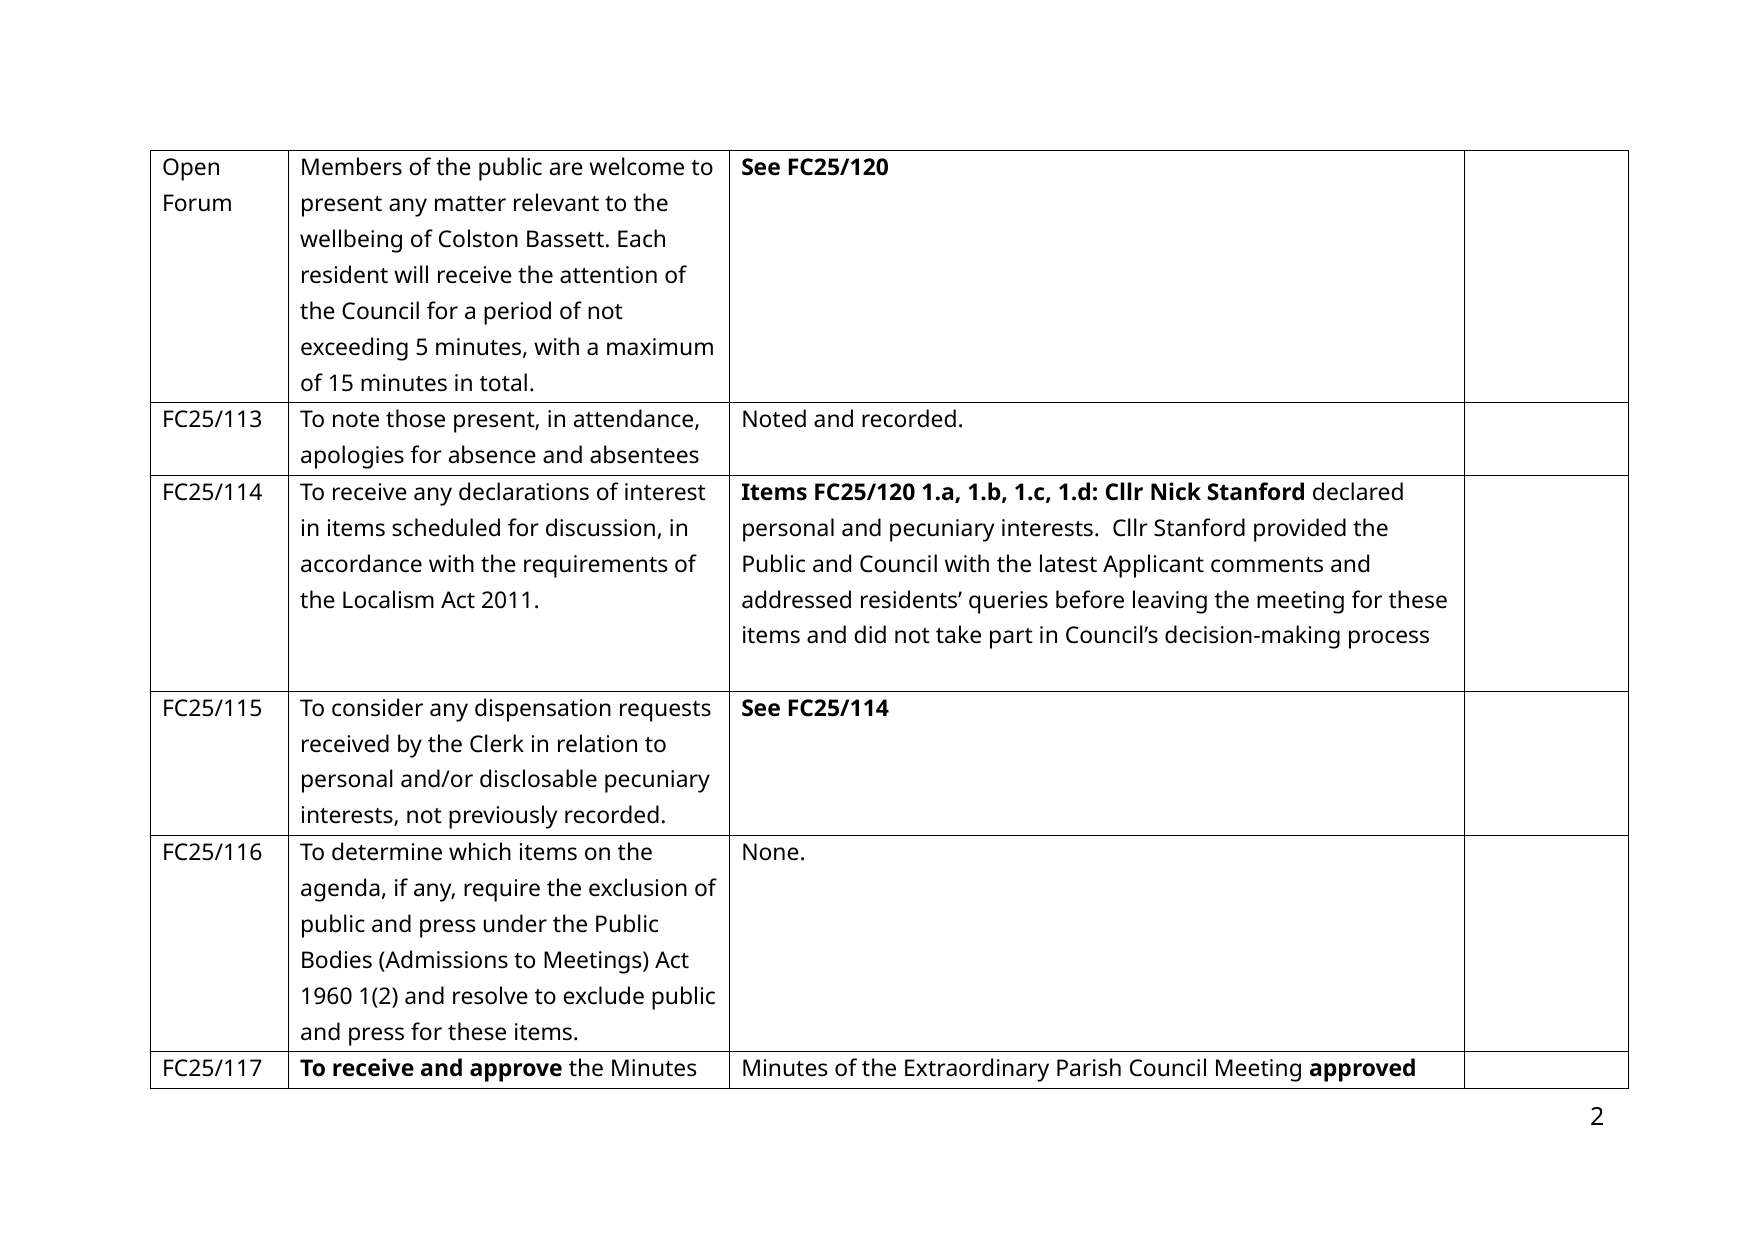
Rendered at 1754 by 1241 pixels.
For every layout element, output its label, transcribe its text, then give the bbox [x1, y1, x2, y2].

table_cell To determine which items on the agenda, if any, require the exclusion of public and press under the Public Bodies (Admissions to Meetings) Act 1960 1(2) and resolve to exclude public and press for these items. [289, 836, 729, 1051]
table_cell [730, 1052, 1464, 1088]
table_cell [1465, 403, 1628, 475]
table_cell Items FC25/120 1.a, 1.b, 1.c, 1.d: Cllr Nick Stanford declared personal and pecuniary interests. Cllr Stanford provided the Public and Council with the latest Applicant comments and addressed residents’ queries before leaving the meeting for these items and did not take part in Council’s decision-making process [730, 476, 1464, 691]
table_cell Open Forum [151, 151, 288, 402]
table_cell To note those present, in attendance, apologies for absence and absentees [289, 403, 729, 475]
table_cell [1465, 151, 1628, 402]
table_cell See FC25/114 [730, 692, 1464, 835]
table_cell FC25/115 [151, 692, 288, 835]
table_cell None. [730, 836, 1464, 1051]
table_cell [1465, 476, 1628, 691]
table_cell Noted and recorded. [730, 403, 1464, 475]
table_cell FC25/117 [151, 1052, 288, 1088]
table_cell FC25/114 [151, 476, 288, 691]
table_cell [1465, 836, 1628, 1051]
table_cell To consider any dispensation requests received by the Clerk in relation to personal and/or disclosable pecuniary interests, not previously recorded. [289, 692, 729, 835]
table_cell Members of the public are welcome to present any matter relevant to the wellbeing of Colston Bassett. Each resident will receive the attention of the Council for a period of not exceeding 5 minutes, with a maximum of 15 minutes in total. [289, 151, 729, 402]
table_cell See FC25/120 [730, 151, 1464, 402]
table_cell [289, 1052, 729, 1088]
table_cell To receive any declarations of interest in items scheduled for discussion, in accordance with the requirements of the Localism Act 2011. [289, 476, 729, 691]
table_cell FC25/113 [151, 403, 288, 475]
table_cell [1465, 1052, 1628, 1088]
table_cell [1465, 692, 1628, 835]
table_cell FC25/116 [151, 836, 288, 1051]
